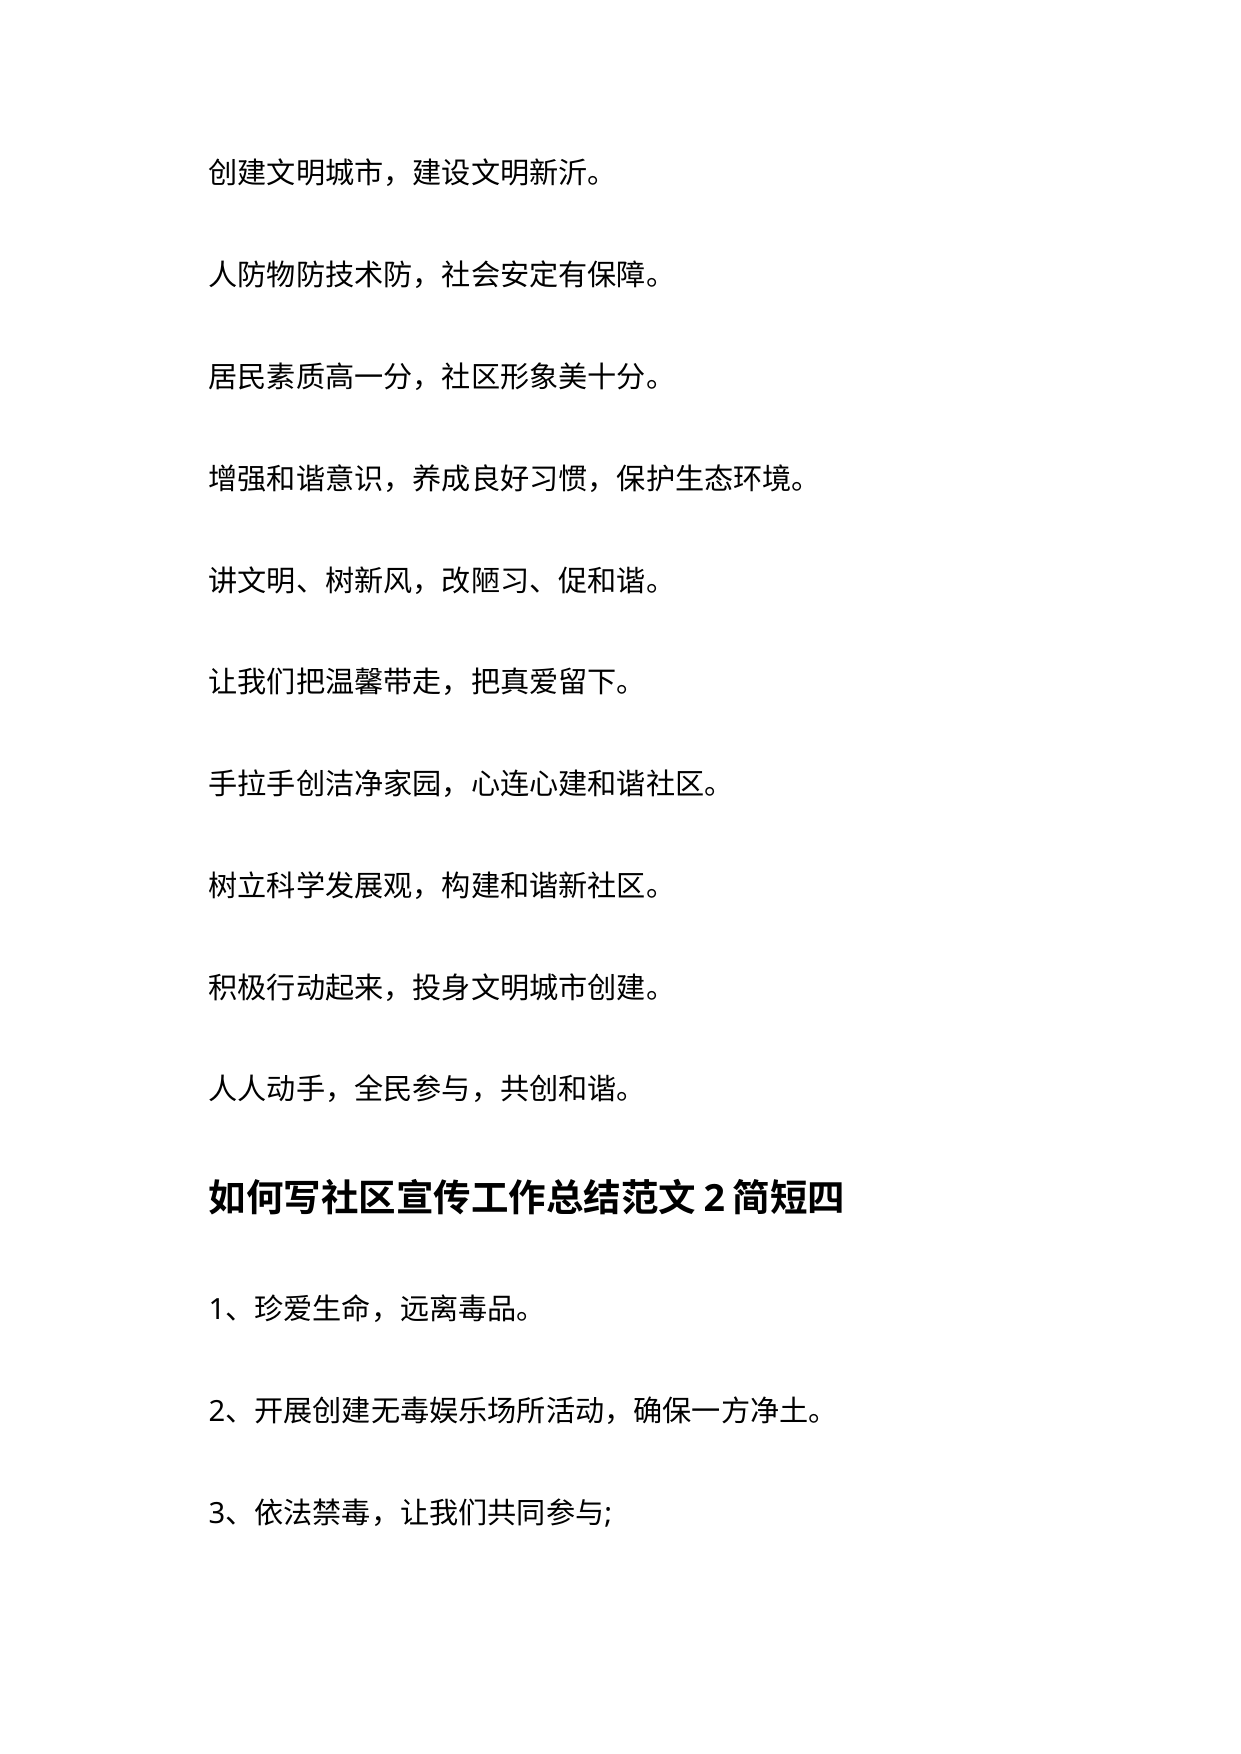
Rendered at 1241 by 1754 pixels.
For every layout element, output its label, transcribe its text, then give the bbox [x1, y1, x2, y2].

text 2、开展创建无毒娱乐场所活动，确保一方净土。 [150, 1387, 1090, 1430]
text 人防物防技术防，社会安定有保障。 [150, 252, 1090, 294]
text 如何写社区宣传工作总结范文2简短四 [150, 1168, 1090, 1222]
text 树立科学发展观，构建和谐新社区。 [150, 862, 1090, 905]
text 手拉手创洁净家园，心连心建和谐社区。 [150, 761, 1090, 803]
text 增强和谐意识，养成良好习惯，保护生态环境。 [150, 455, 1090, 498]
text 1、珍爱生命，远离毒品。 [150, 1285, 1090, 1328]
text 人人动手，全民参与，共创和谐。 [150, 1066, 1090, 1108]
text 创建文明城市，建设文明新沂。 [150, 150, 1090, 192]
text 积极行动起来，投身文明城市创建。 [150, 964, 1090, 1006]
text 讲文明、树新风，改陋习、促和谐。 [150, 557, 1090, 599]
text 居民素质高一分，社区形象美十分。 [150, 353, 1090, 396]
text 3、依法禁毒，让我们共同参与; [150, 1489, 1090, 1532]
text 让我们把温馨带走，把真爱留下。 [150, 659, 1090, 701]
